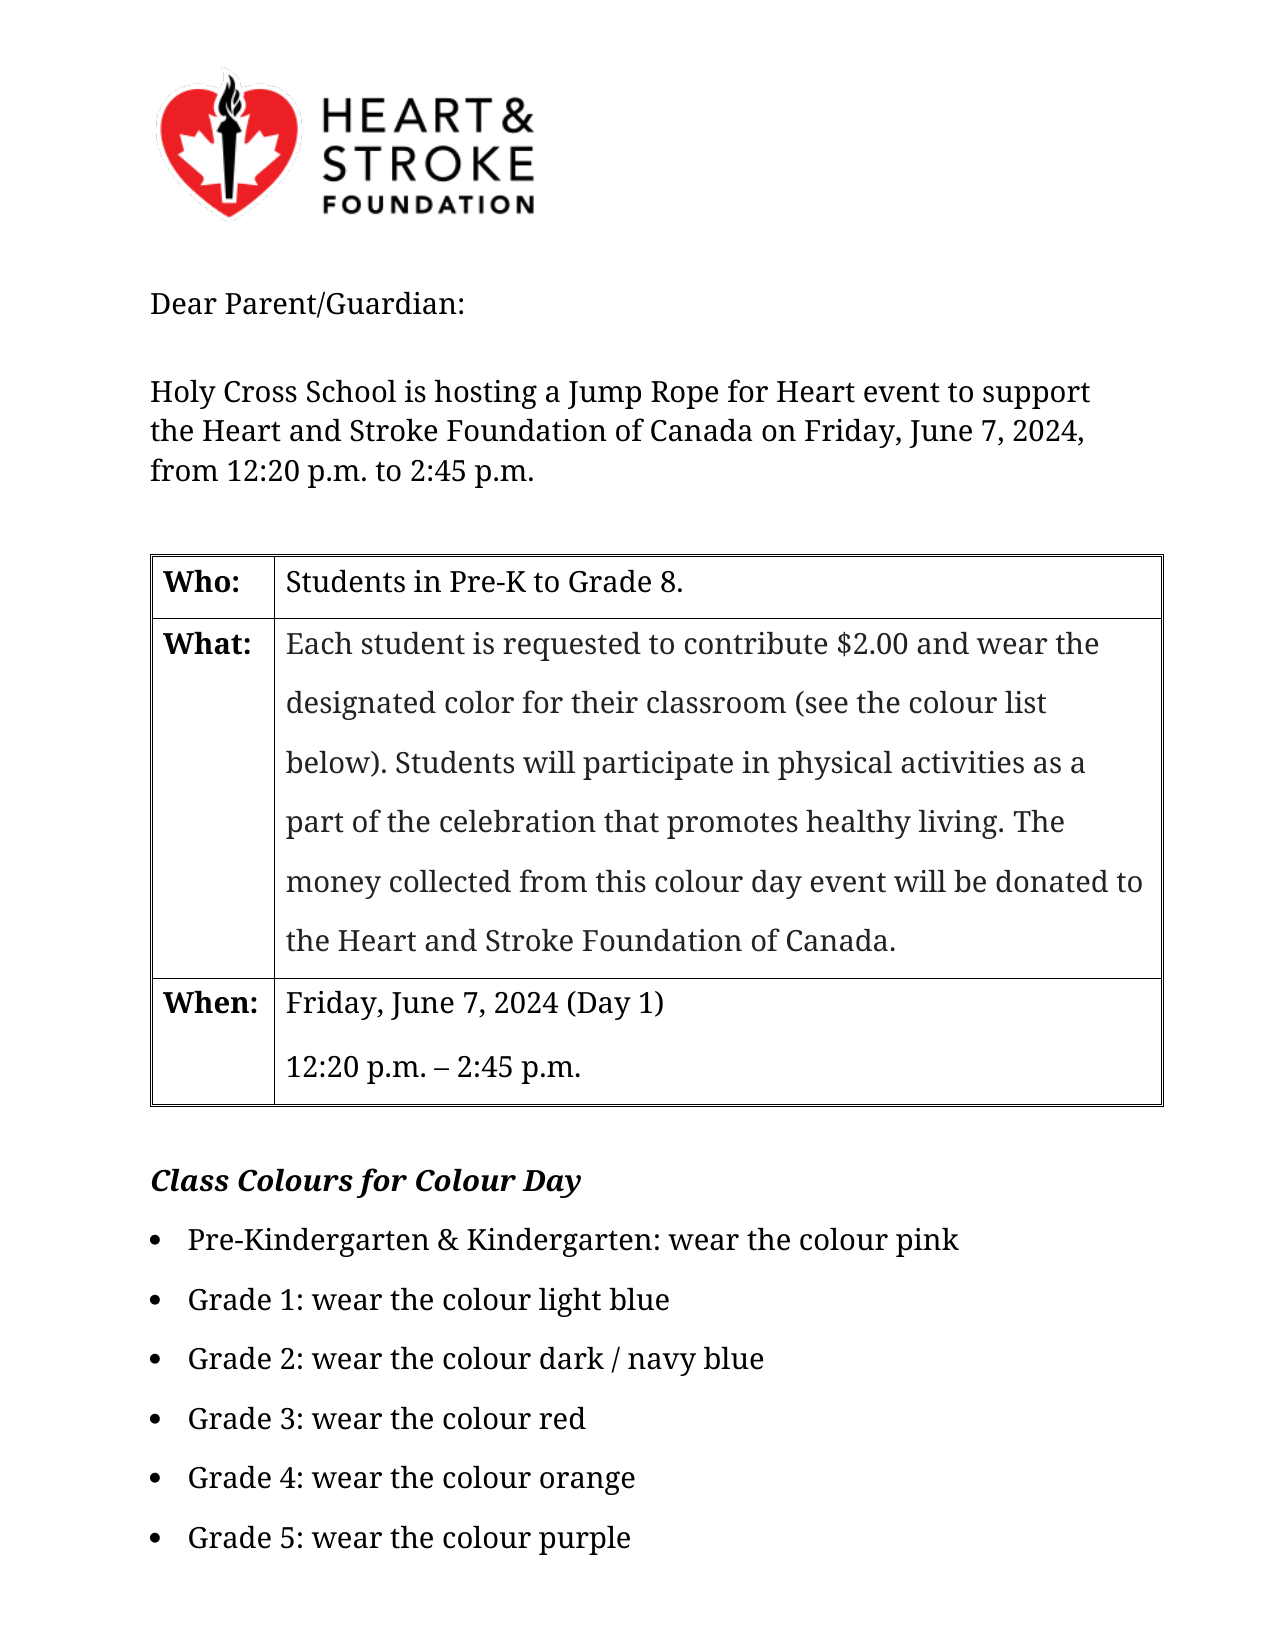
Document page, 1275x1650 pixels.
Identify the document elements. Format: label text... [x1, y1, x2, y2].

list Pre-Kindergarten & Kindergarten: wear the colour pink [150, 1219, 1125, 1259]
list Grade 3: wear the colour red [150, 1398, 1125, 1438]
table_cell What: [153, 619, 274, 978]
text Class Colours for Colour Day [150, 1160, 1125, 1200]
text Holy Cross School is hosting a Jump Rope for Heart event to support the Heart and Stroke Foundation of Canada on Friday, June 7, 2024, from 12:20 p.m. to 2:45 p.m. [150, 371, 1125, 490]
picture [150, 60, 543, 230]
table_header Students in Pre-K to Grade 8. [275, 557, 1161, 618]
list Grade 4: wear the colour orange [150, 1457, 1125, 1497]
list Grade 5: wear the colour purple [150, 1517, 1125, 1557]
list Grade 1: wear the colour light blue [150, 1279, 1125, 1319]
table_cell Each student is requested to contribute $2.00 and wear the designated color for their classroom (see the colour list below). Students will participate in physical activities as a part of the celebration that promotes healthy living. The money collected from this colour day event will be donated to the Heart and Stroke Foundation of Canada. [275, 619, 1161, 978]
list Grade 2: wear the colour dark / navy blue [150, 1338, 1125, 1378]
table_cell When: [153, 979, 274, 1103]
table_header Who: [153, 557, 274, 618]
text Dear Parent/Guardian: [150, 283, 1125, 323]
table_cell Friday, June 7, 2024 (Day 1) 12:20 p.m. – 2:45 p.m. [275, 979, 1161, 1103]
